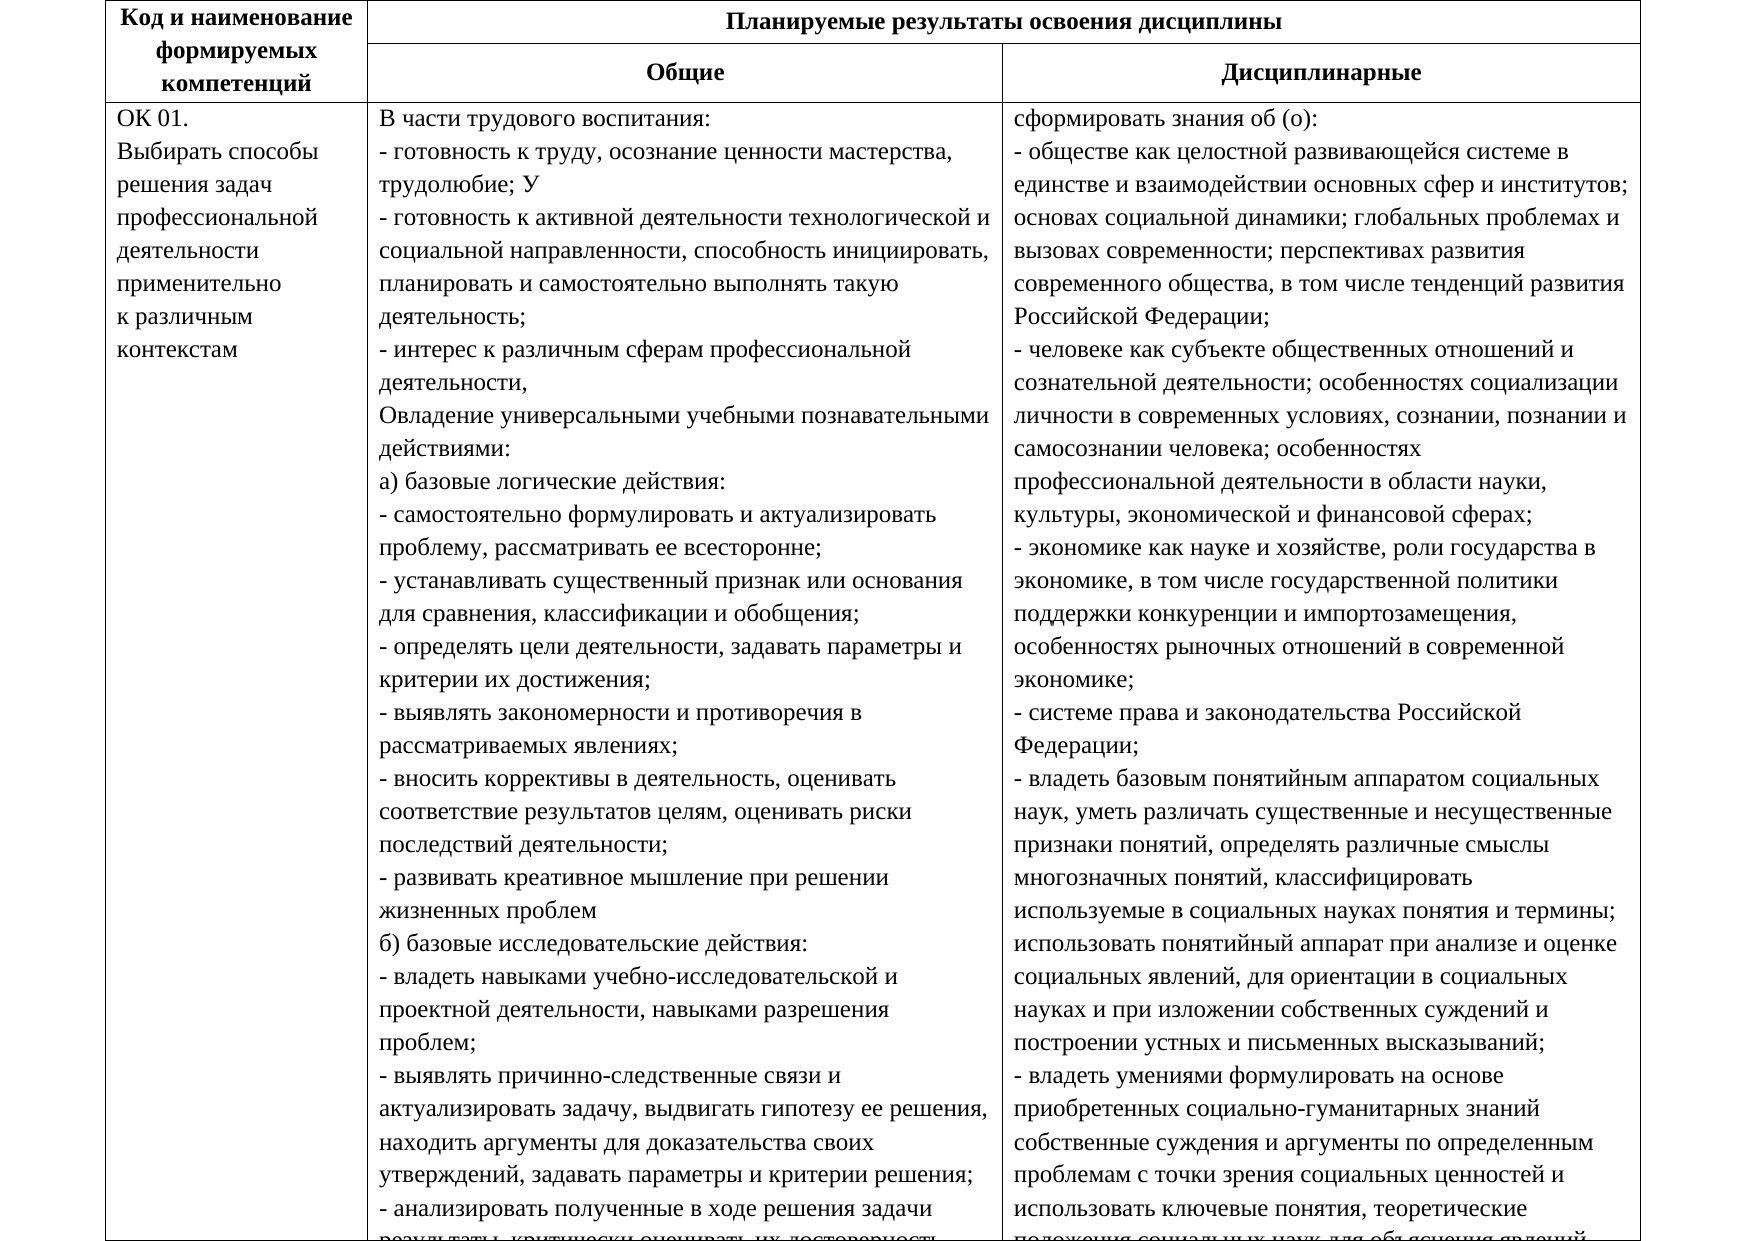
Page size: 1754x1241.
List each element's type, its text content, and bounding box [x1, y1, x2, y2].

table_header Планируемые результаты освоения дисциплины [368, 1, 1640, 43]
table_header Код и наименование формируемых компетенций [106, 1, 367, 102]
table_cell В части трудового воспитания: - готовность к труду, осознание ценности мастерства, трудолюбие; У - готовность к активной деятельности технологической и социальной направленности, способность инициировать, планировать и самостоятельно выполнять такую деятельность; - интерес к различным сферам профессиональной деятельности, Овладение универсальными учебными познавательными действиями: а) базовые логические действия: - самостоятельно формулировать и актуализировать проблему, рассматривать ее всесторонне; - устанавливать существенный признак или основания для сравнения, классификации и обобщения; - определять цели деятельности, задавать параметры и критерии их достижения; - выявлять закономерности и противоречия в рассматриваемых явлениях; - вносить коррективы в деятельность, оценивать соответствие результатов целям, оценивать риски последствий деятельности; - развивать креативное мышление при решении жизненных проблем б) базовые исследовательские действия: - владеть навыками учебно-исследовательской и проектной деятельности, навыками разрешения проблем; - выявлять причинно-следственные связи и актуализировать задачу, выдвигать гипотезу ее решения, находить аргументы для доказательства своих утверждений, задавать параметры и критерии решения; - анализировать полученные в ходе решения задачи результаты, критически оценивать их достоверность, прогнозировать изменение в новых условиях; -- уметь переносить знания в познавательную и практическую области жизнедеятельности; - уметь интегрировать знания из разных предметных областей; - выдвигать новые идеи, предлагать оригинальные подходы и решения; и способность их использования в познавательной и социальной практике [368, 103, 1002, 1240]
table_cell Общие [368, 44, 1002, 102]
table_cell сформировать знания об (о): - обществе как целостной развивающейся системе в единстве и взаимодействии основных сфер и институтов; основах социальной динамики; глобальных проблемах и вызовах современности; перспективах развития современного общества, в том числе тенденций развития Российской Федерации; - человеке как субъекте общественных отношений и сознательной деятельности; особенностях социализации личности в современных условиях, сознании, познании и самосознании человека; особенностях профессиональной деятельности в области науки, культуры, экономической и финансовой сферах; - экономике как науке и хозяйстве, роли государства в экономике, в том числе государственной политики поддержки конкуренции и импортозамещения, особенностях рыночных отношений в современной экономике; - системе права и законодательства Российской Федерации; - владеть базовым понятийным аппаратом социальных наук, уметь различать существенные и несущественные признаки понятий, определять различные смыслы многозначных понятий, классифицировать используемые в социальных науках понятия и термины; использовать понятийный аппарат при анализе и оценке социальных явлений, для ориентации в социальных науках и при изложении собственных суждений и построении устных и письменных высказываний; - владеть умениями формулировать на основе приобретенных социально-гуманитарных знаний собственные суждения и аргументы по определенным проблемам с точки зрения социальных ценностей и использовать ключевые понятия, теоретические положения социальных наук для объяснения явлений социальной действительности; конкретизировать теоретические положения фактами социальной действительности, модельными ситуациями, примерами из личного социального опыта и фактами социальной действительности, в том числе по соблюдению правил здорового образа жизни; умение создавать типологии социальных процессов и явлений на основе предложенных критериев; [1003, 103, 1640, 1240]
table_cell Дисциплинарные [1003, 44, 1640, 102]
table_cell ОК 01. Выбирать способы решения задач профессиональной деятельности применительно к различным контекстам [106, 103, 367, 1240]
